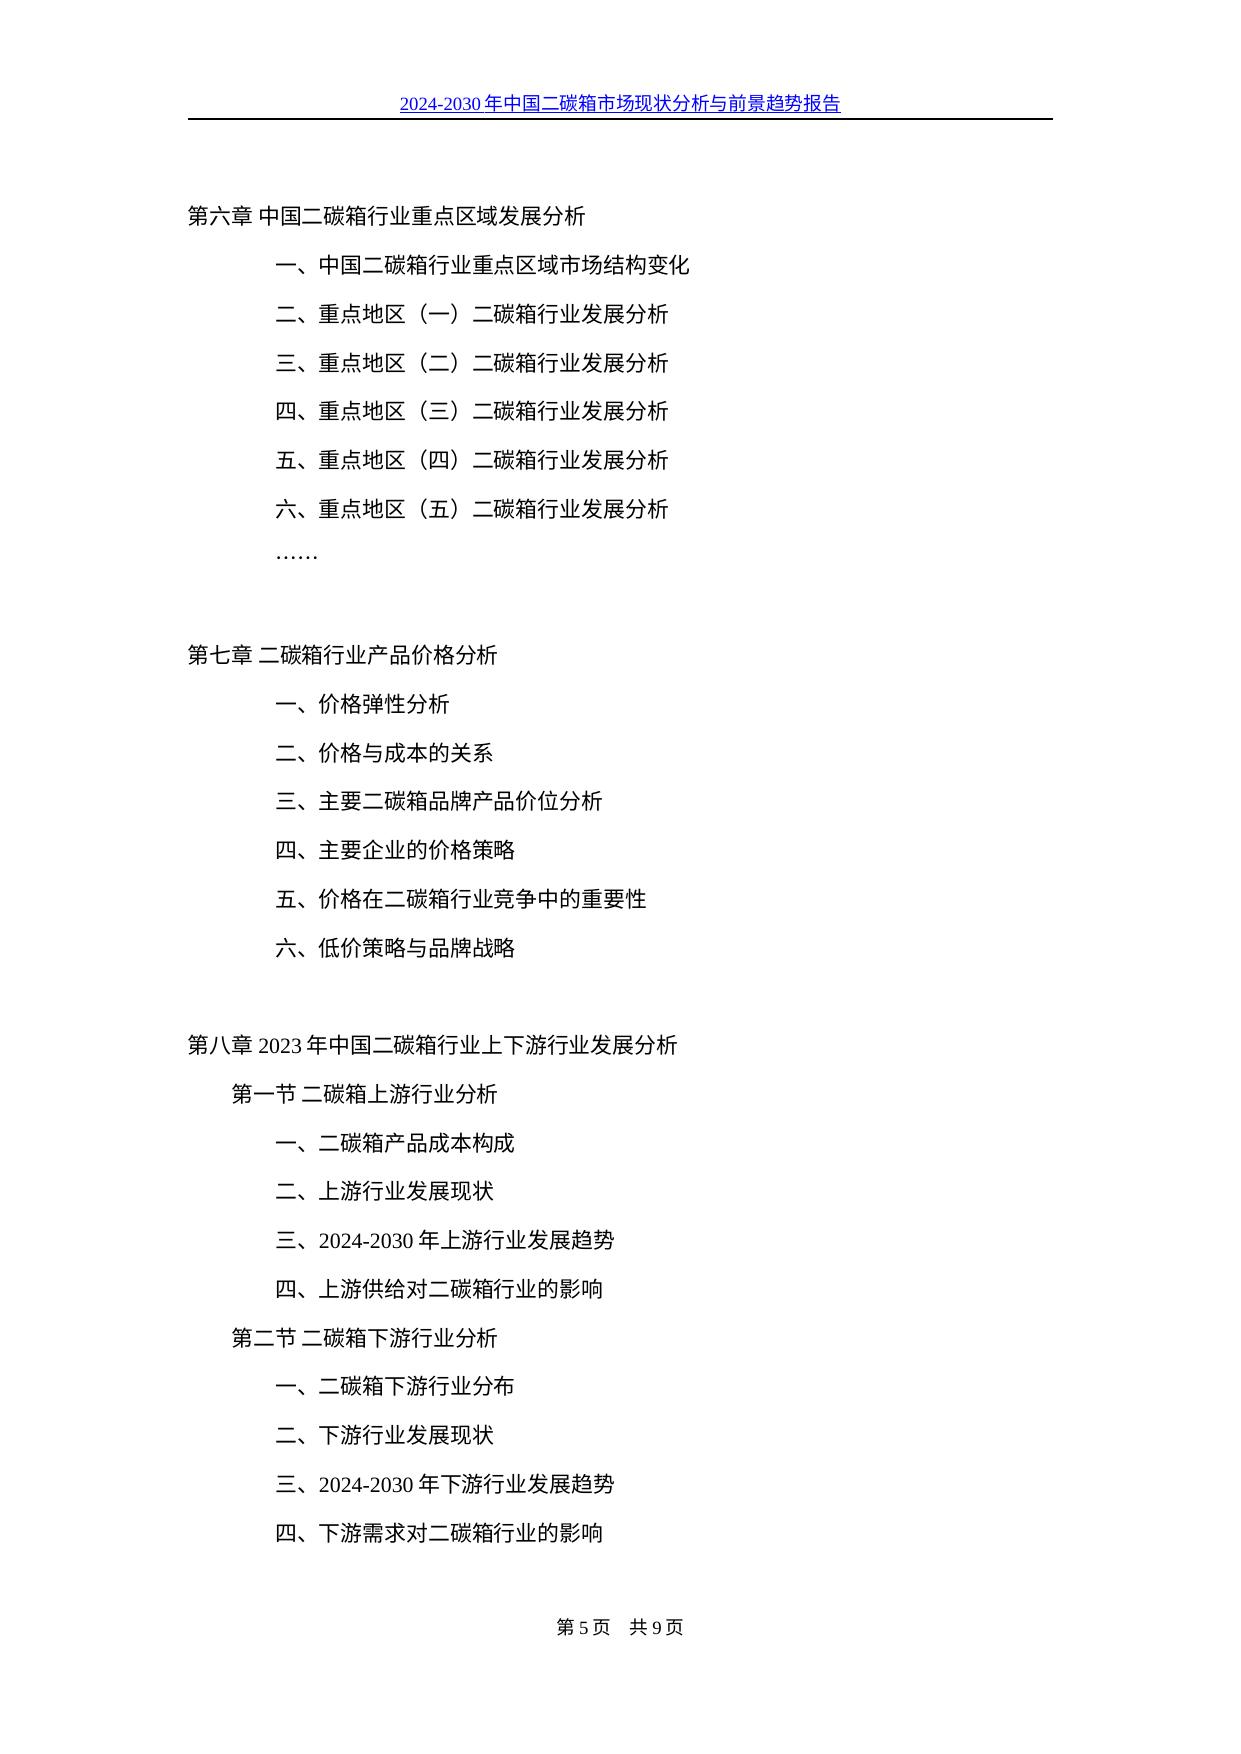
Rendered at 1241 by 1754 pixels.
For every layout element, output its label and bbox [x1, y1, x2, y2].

text [187, 150, 1053, 1548]
